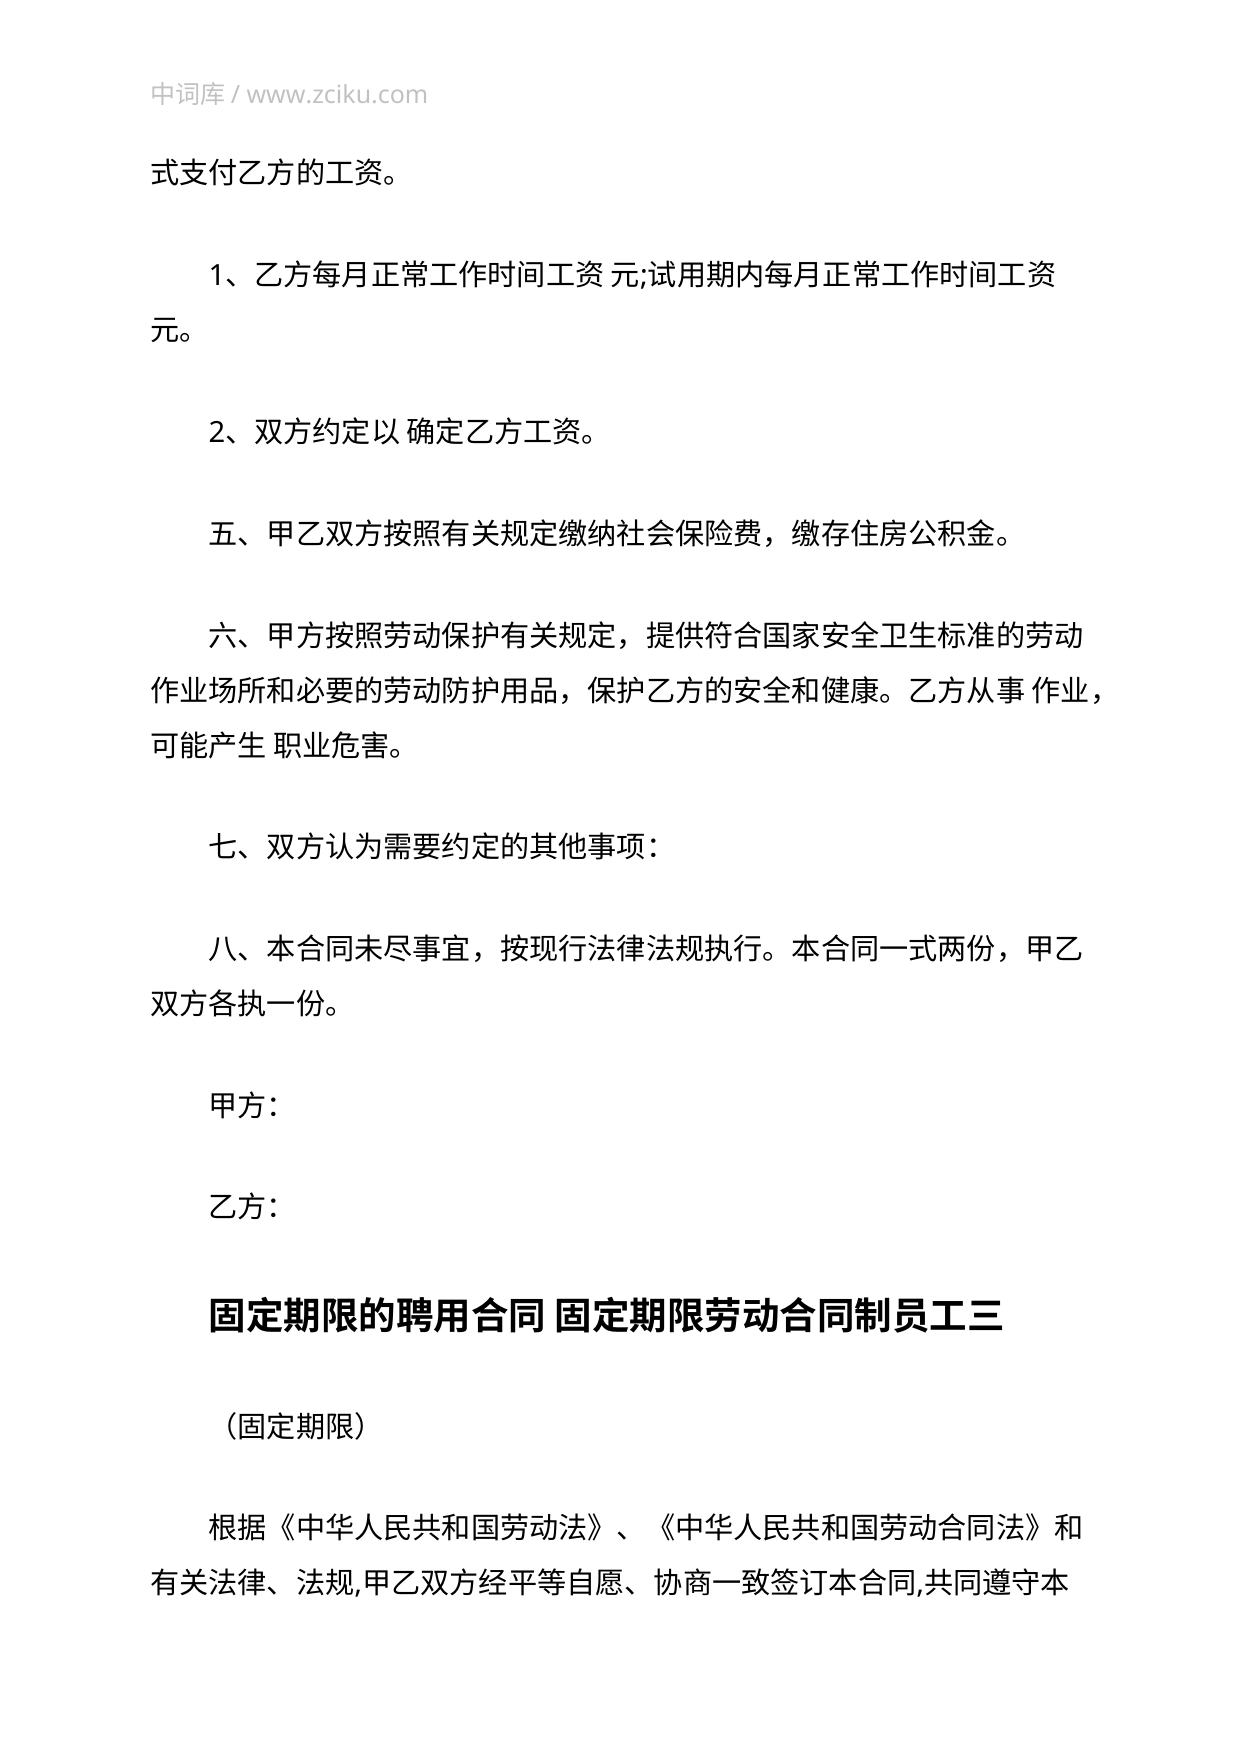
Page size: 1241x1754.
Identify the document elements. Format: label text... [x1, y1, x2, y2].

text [150, 1505, 1090, 1602]
text 2、双方约定以 确定乙方工资。 [150, 408, 1090, 451]
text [150, 150, 1090, 192]
text 七、双方认为需要约定的其他事项： [150, 824, 1090, 866]
text 甲方： [150, 1082, 1090, 1124]
text 六、甲方按照劳动保护有关规定，提供符合国家安全卫生标准的劳动作业场所和必要的劳动防护用品，保护乙方的安全和健康。乙方从事 作业，可能产生 职业危害。 [150, 612, 1090, 764]
text （固定期限） [150, 1403, 1090, 1446]
text 五、甲乙双方按照有关规定缴纳社会保险费，缴存住房公积金。 [150, 511, 1090, 553]
text 1、乙方每月正常工作时间工资 元;试用期内每月正常工作时间工资 元。 [150, 252, 1090, 349]
text 固定期限的聘用合同 固定期限劳动合同制员工三 [150, 1286, 1090, 1340]
text 八、本合同未尽事宜，按现行法律法规执行。本合同一式两份，甲乙双方各执一份。 [150, 926, 1090, 1023]
text 乙方： [150, 1184, 1090, 1226]
